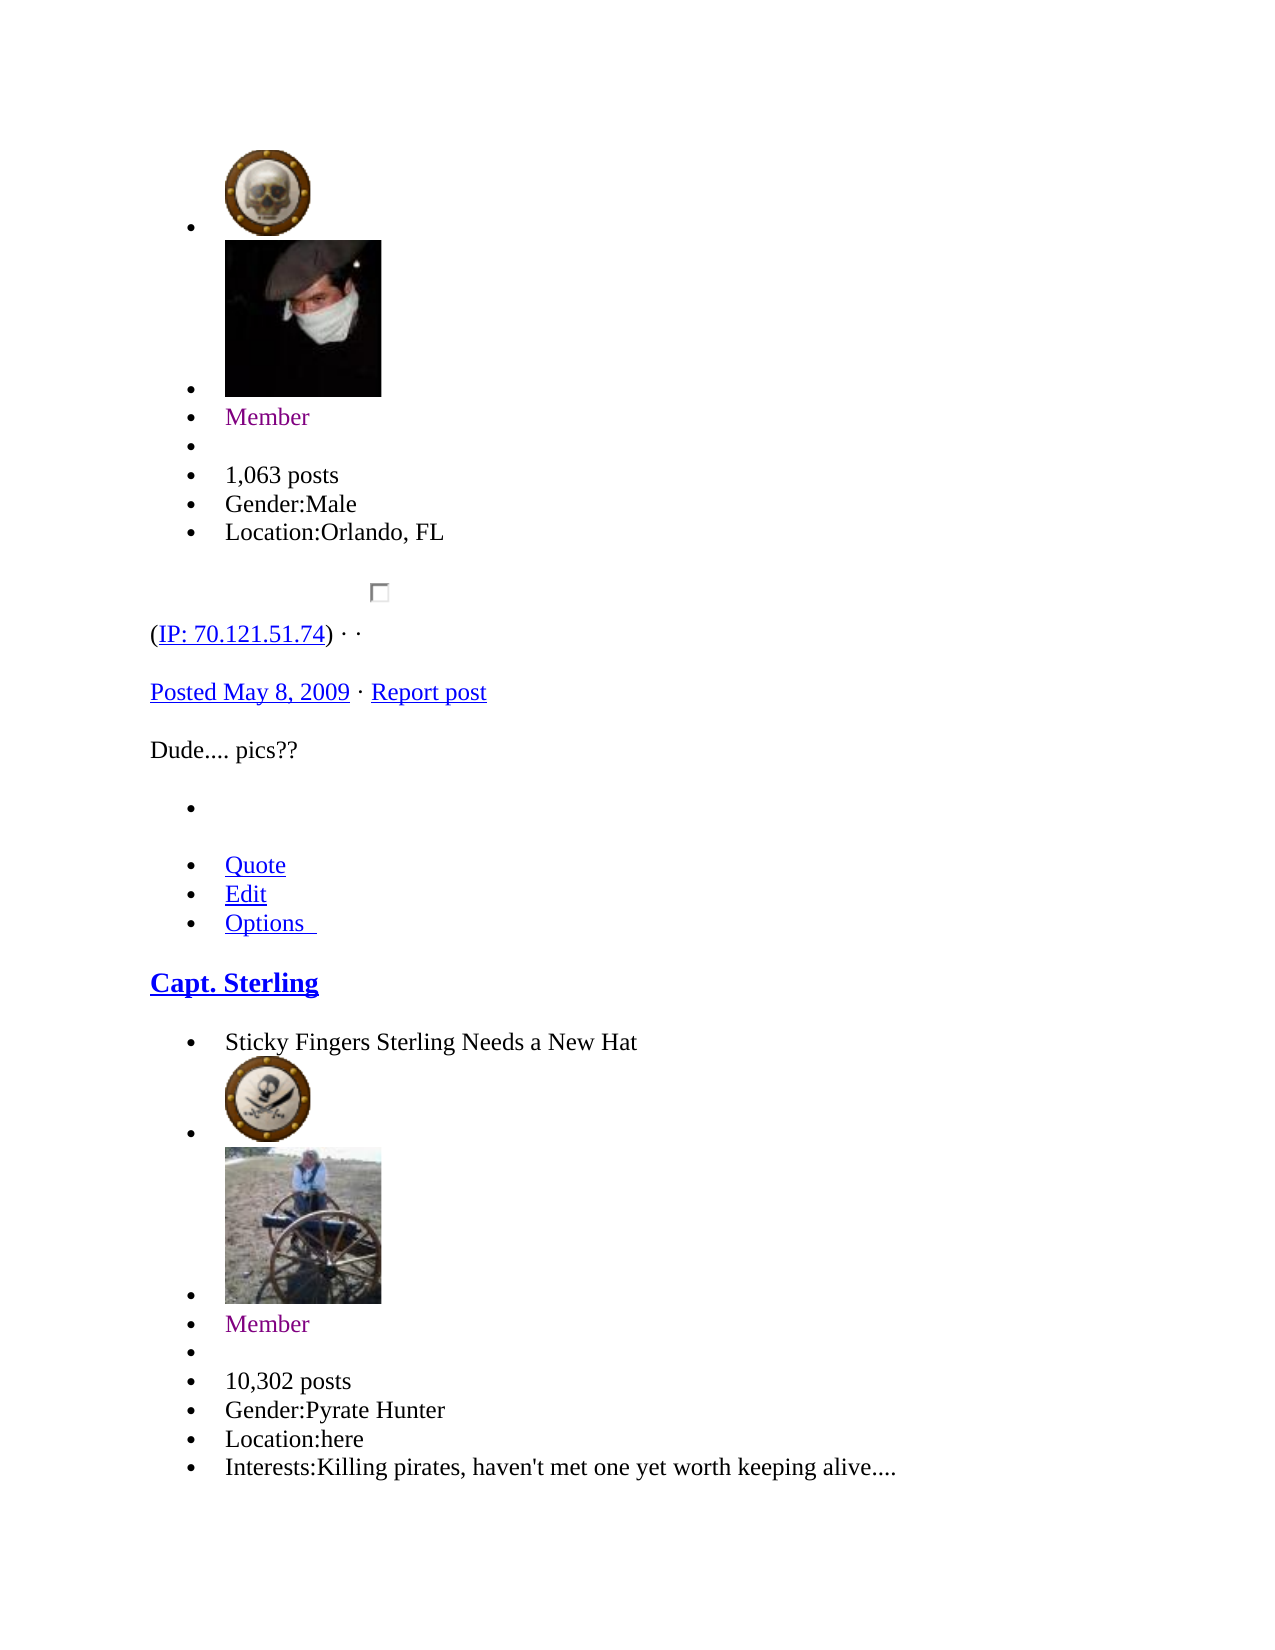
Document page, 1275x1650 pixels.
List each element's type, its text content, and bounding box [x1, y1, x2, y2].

list Edit [187, 879, 1125, 908]
list Location:Orlando, FL [187, 517, 1125, 546]
list Quote [187, 851, 1125, 879]
text Capt. Sterling [150, 966, 1125, 998]
text Dude.... pics?? [150, 735, 1125, 763]
list Options [187, 908, 1125, 937]
list Location:here [187, 1424, 1125, 1452]
picture [225, 1056, 311, 1142]
list 10,302 posts [187, 1366, 1125, 1395]
list Member [187, 402, 1125, 431]
text (IP: 70.121.51.74) · · [150, 575, 1125, 648]
picture [225, 150, 311, 236]
picture [225, 1147, 382, 1304]
list Gender:Pyrate Hunter [187, 1395, 1125, 1424]
picture [225, 240, 382, 397]
list Gender:Male [187, 489, 1125, 517]
list Interests:Killing pirates, haven't met one yet worth keeping alive.... [187, 1452, 1125, 1481]
text Posted May 8, 2009 · Report post [150, 677, 1125, 706]
list Member [187, 1309, 1125, 1337]
list 1,063 posts [187, 460, 1125, 489]
list Sticky Fingers Sterling Needs a New Hat [187, 1027, 1125, 1056]
